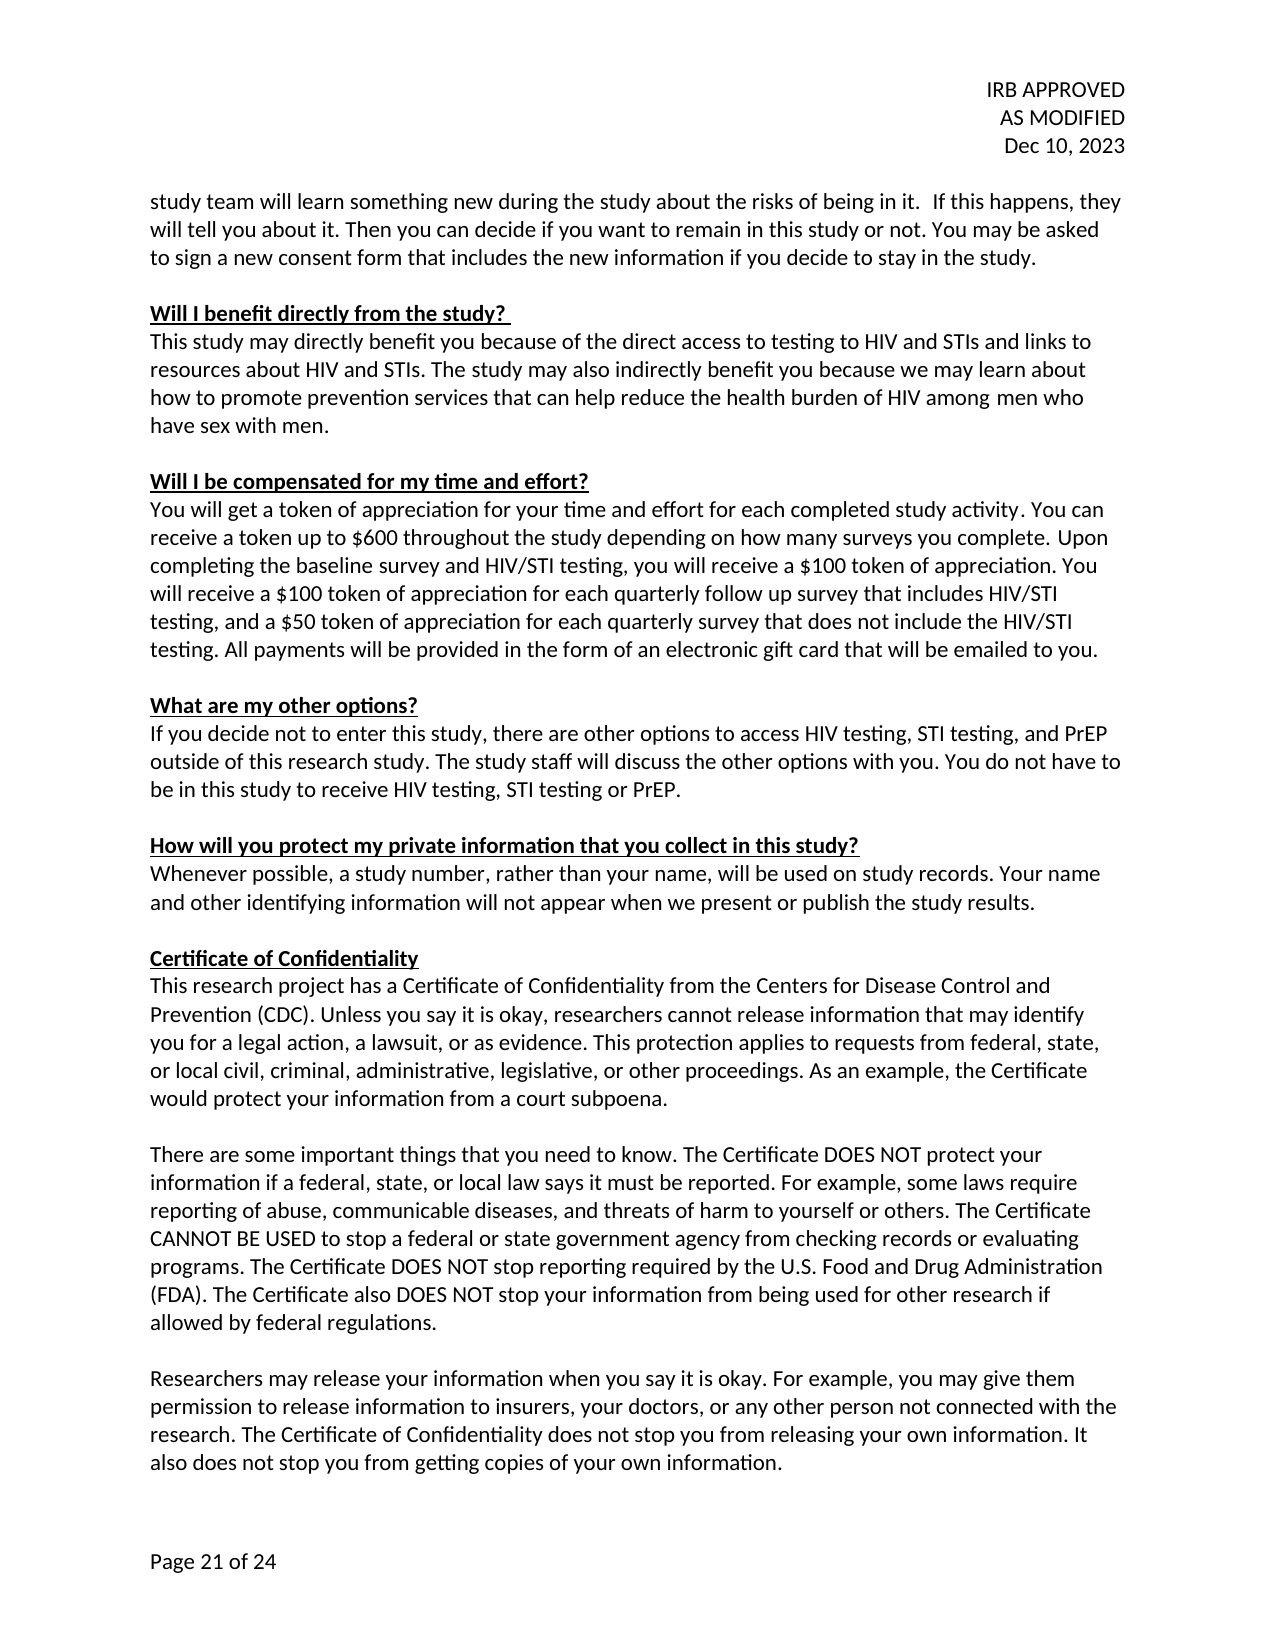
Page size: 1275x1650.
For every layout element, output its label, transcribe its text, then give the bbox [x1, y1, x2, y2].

text Will I be compensated for my time and effort? [150, 467, 1125, 495]
subtitle What are my other options? [150, 691, 1125, 719]
text If you decide not to enter this study, there are other options to access HIV testing, STI testing, and PrEP outside of this research study. The study staff will discuss the other options with you. You do not have to be in this study to receive HIV testing, STI testing or PrEP. [150, 719, 1125, 803]
text Certificate of Confidentiality [150, 944, 1125, 972]
text There are some important things that you need to know. The Certificate DOES NOT protect your information if a federal, state, or local law says it must be reported. For example, some laws require reporting of abuse, communicable diseases, and threats of harm to yourself or others. The Certificate CANNOT BE USED to stop a federal or state government agency from checking records or evaluating programs. The Certificate DOES NOT stop reporting required by the U.S. Food and Drug Administration (FDA). The Certificate also DOES NOT stop your information from being used for other research if allowed by federal regulations. [150, 1140, 1125, 1336]
text Researchers may release your information when you say it is okay. For example, you may give them permission to release information to insurers, your doctors, or any other person not connected with the research. The Certificate of Confidentiality does not stop you from releasing your own information. It also does not stop you from getting copies of your own information. [150, 1364, 1125, 1476]
text You will get a token of appreciation for your time and effort for each completed study activity. You can receive a token up to $600 throughout the study depending on how many surveys you complete. Upon completing the baseline survey and HIV/STI testing, you will receive a $100 token of appreciation. You will receive a $100 token of appreciation for each quarterly follow up survey that includes HIV/STI testing, and a $50 token of appreciation for each quarterly survey that does not include the HIV/STI testing. All payments will be provided in the form of an electronic gift card that will be emailed to you. [150, 495, 1125, 663]
text Will I benefit directly from the study? [150, 299, 1125, 327]
text This study may directly benefit you because of the direct access to testing to HIV and STIs and links to resources about HIV and STIs. The study may also indirectly benefit you because we may learn about how to promote prevention services that can help reduce the health burden of HIV among men who have sex with men. [150, 327, 1125, 439]
text How will you protect my private information that you collect in this study? [150, 832, 1125, 859]
text This research project has a Certificate of Confidentiality from the Centers for Disease Control and Prevention (CDC). Unless you say it is okay, researchers cannot release information that may identify you for a legal action, a lawsuit, or as evidence. This protection applies to requests from federal, state, or local civil, criminal, administrative, legislative, or other proceedings. As an example, the Certificate would protect your information from a court subpoena. [150, 972, 1125, 1112]
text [150, 187, 1125, 271]
text Whenever possible, a study number, rather than your name, will be used on study records. Your name and other identifying information will not appear when we present or publish the study results. [150, 859, 1125, 916]
